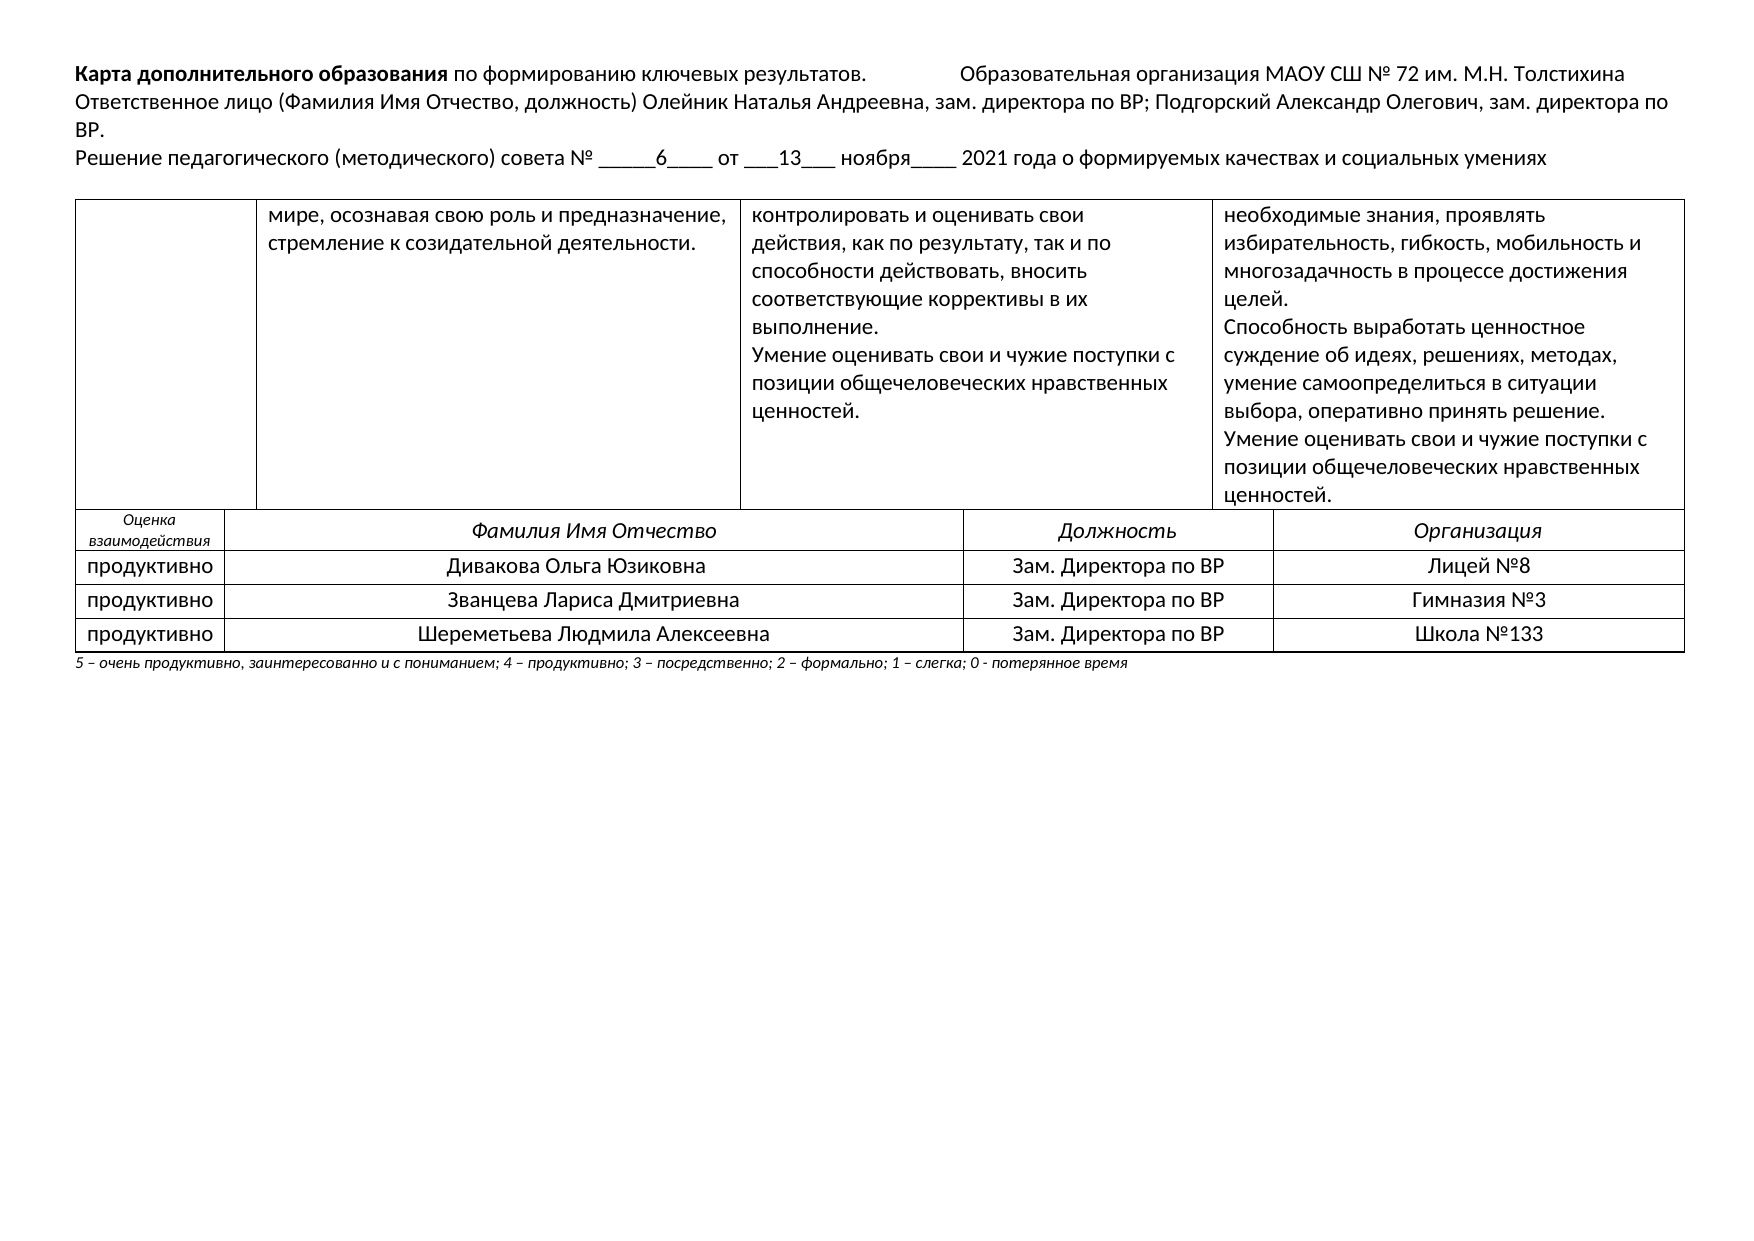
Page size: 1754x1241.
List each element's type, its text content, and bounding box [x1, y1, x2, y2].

table_cell продуктивно [76, 619, 224, 651]
table_cell Школа №133 [1274, 619, 1684, 651]
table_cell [76, 200, 256, 508]
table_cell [741, 200, 1212, 508]
table_cell Должность [964, 510, 1273, 550]
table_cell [1213, 200, 1684, 508]
table_cell Шереметьева Людмила Алексеевна [225, 619, 963, 651]
table_cell Званцева Лариса Дмитриевна [225, 585, 963, 618]
table_cell Оценка взаимодействия [76, 510, 224, 550]
table_cell Зам. Директора по ВР [964, 551, 1273, 584]
table_cell Фамилия Имя Отчество [225, 510, 963, 550]
table_cell Организация [1274, 510, 1684, 550]
table_cell Зам. Директора по ВР [964, 619, 1273, 651]
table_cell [257, 200, 740, 508]
table_cell продуктивно [76, 585, 224, 618]
table_cell Дивакова Ольга Юзиковна [225, 551, 963, 584]
table_cell продуктивно [76, 551, 224, 584]
table_cell Зам. Директора по ВР [964, 585, 1273, 618]
table_cell Лицей №8 [1274, 551, 1684, 584]
text 5 – очень продуктивно, заинтересованно и с пониманием; 4 – продуктивно; 3 – посредственно; 2 – формально; 1 – слегка; 0 - потерянное время [75, 653, 1679, 673]
table_cell Гимназия №3 [1274, 585, 1684, 618]
